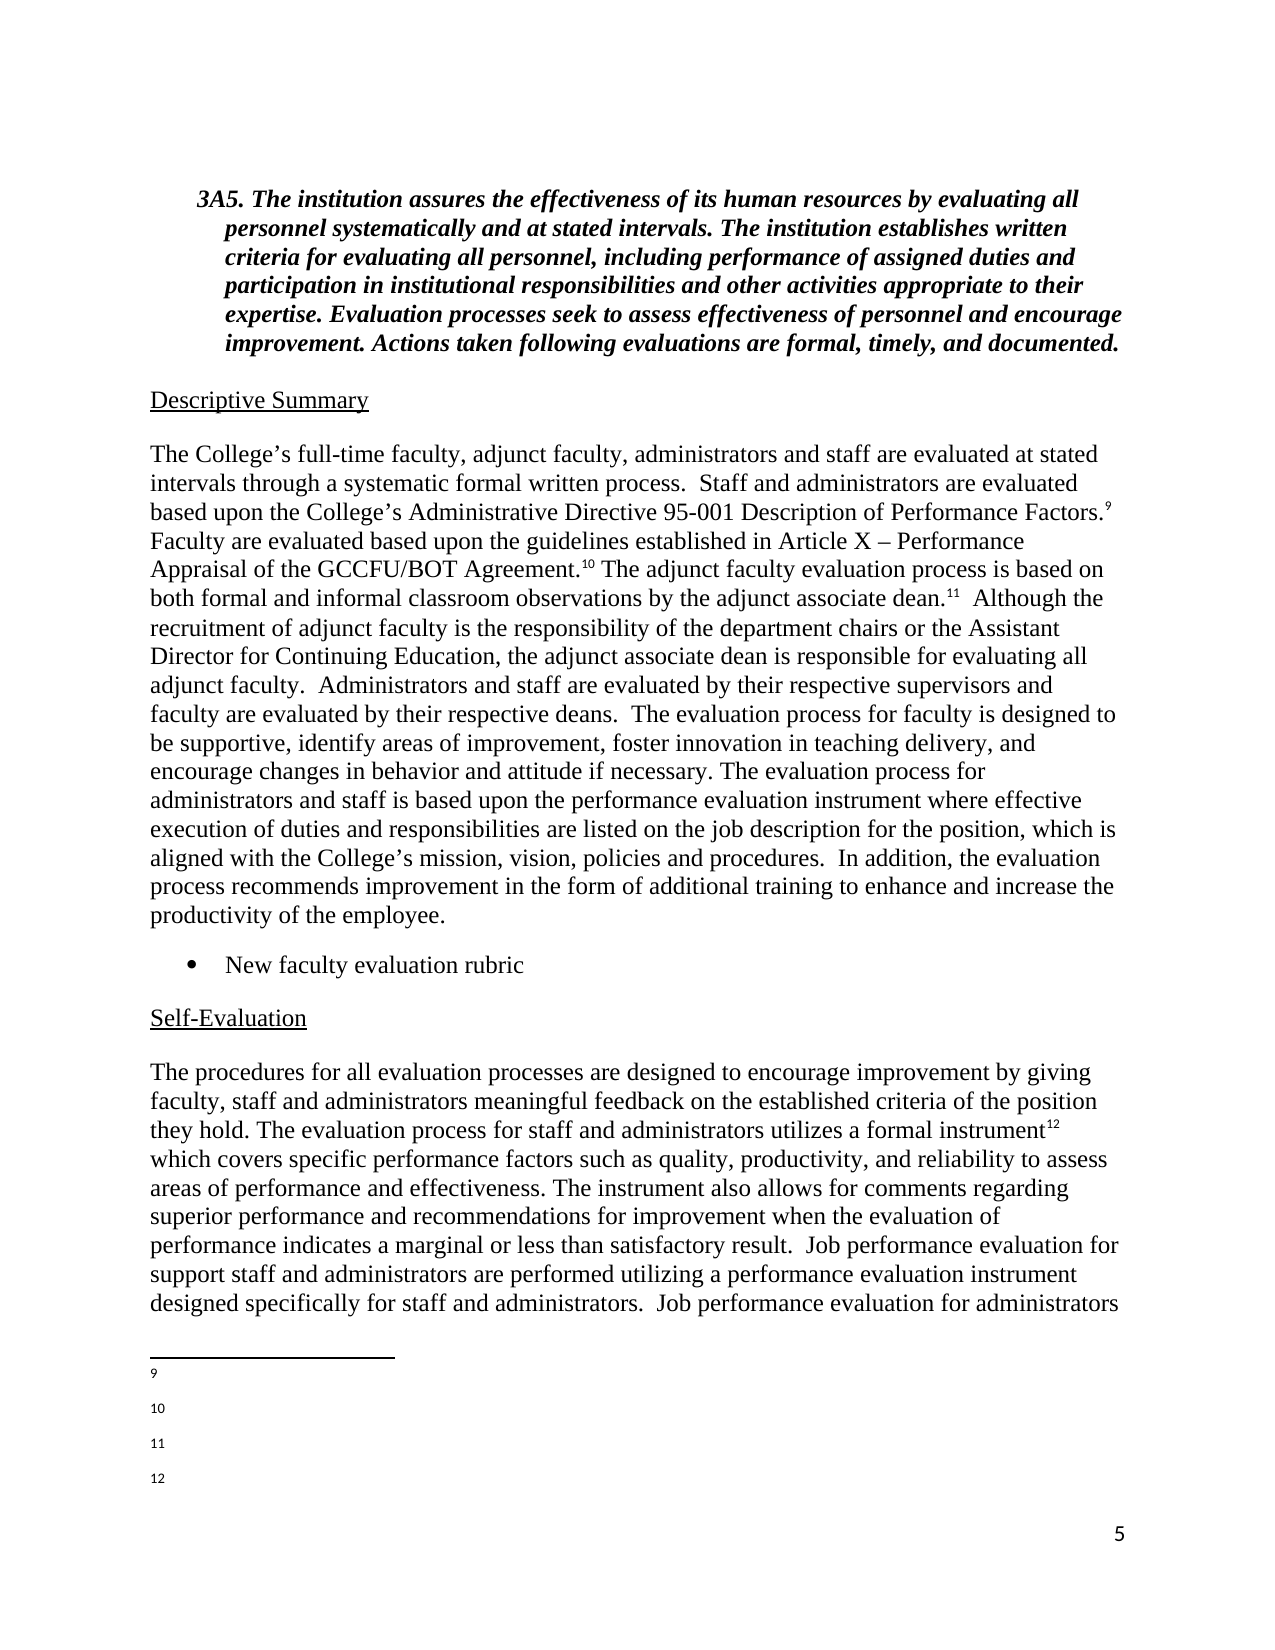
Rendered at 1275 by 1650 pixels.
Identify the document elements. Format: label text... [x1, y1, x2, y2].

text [150, 1057, 1125, 1316]
text Descriptive Summary [150, 385, 1125, 414]
list New faculty evaluation rubric [187, 950, 1125, 978]
text Self-Evaluation [150, 1003, 1125, 1032]
text The College’s full-time faculty, adjunct faculty, administrators and staff are evaluated at stated intervals through a systematic formal written process. Staff and administrators are evaluated based upon the College’s Administrative Directive 95-001 Description of Performance Factors. Faculty are evaluated based upon the guidelines established in Article X – Performance Appraisal of the GCCFU/BOT Agreement. The adjunct faculty evaluation process is based on both formal and informal classroom observations by the adjunct associate dean. Although the recruitment of adjunct faculty is the responsibility of the department chairs or the Assistant Director for Continuing Education, the adjunct associate dean is responsible for evaluating all adjunct faculty. Administrators and staff are evaluated by their respective supervisors and faculty are evaluated by their respective deans. The evaluation process for faculty is designed to be supportive, identify areas of improvement, foster innovation in teaching delivery, and encourage changes in behavior and attitude if necessary. The evaluation process for administrators and staff is based upon the performance evaluation instrument where effective execution of duties and responsibilities are listed on the job description for the position, which is aligned with the College’s mission, vision, policies and procedures. In addition, the evaluation process recommends improvement in the form of additional training to enhance and increase the productivity of the employee. [150, 439, 1125, 929]
text 3A5. The institution assures the effectiveness of its human resources by evaluating all personnel systematically and at stated intervals. The institution establishes written criteria for evaluating all personnel, including performance of assigned duties and participation in institutional responsibilities and other activities appropriate to their expertise. Evaluation processes seek to assess effectiveness of personnel and encourage improvement. Actions taken following evaluations are formal, timely, and documented. [197, 184, 1125, 357]
